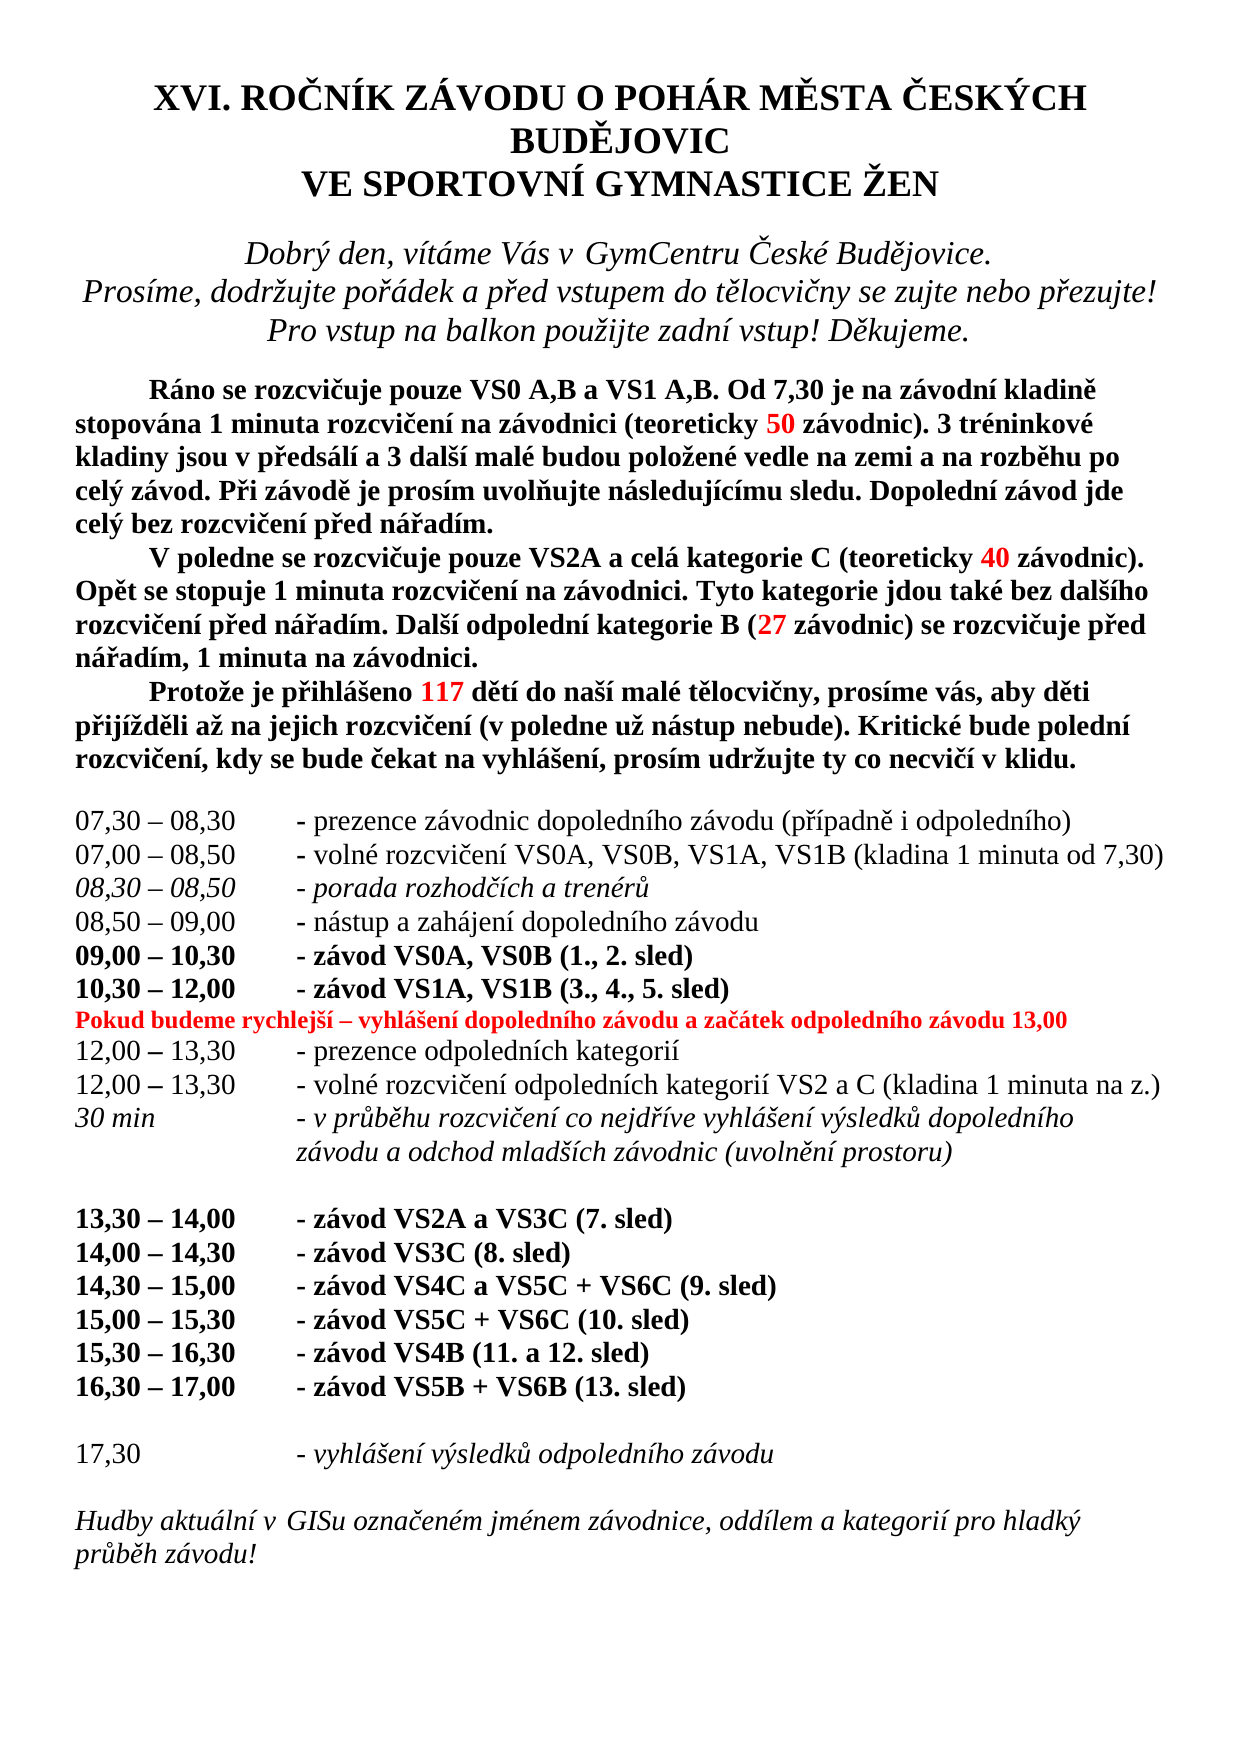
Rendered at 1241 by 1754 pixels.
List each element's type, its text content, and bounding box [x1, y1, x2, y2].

text Ráno se rozcvičuje pouze VS0 A,B a VS1 A,B. Od 7,30 je na závodní kladině stopována 1 minuta rozcvičení na závodnici (teoreticky 50 závodnic). 3 tréninkové kladiny jsou v předsálí a 3 další malé budou položené vedle na zemi a na rozběhu po celý závod. Při závodě je prosím uvolňujte následujícímu sledu. Dopolední závod jde celý bez rozcvičení před nářadím. [75, 372, 1165, 540]
subtitle VE SPORTOVNÍ GYMNASTICE ŽEN [75, 161, 1165, 204]
text 17,30 - vyhlášení výsledků odpoledního závodu [75, 1436, 1165, 1469]
text 08,30 – 08,50 - porada rozhodčích a trenérů [75, 871, 1165, 904]
text 16,30 – 17,00 - závod VS5B + VS6B (13. sled) [75, 1369, 1165, 1402]
text 15,00 – 15,30 - závod VS5C + VS6C (10. sled) [75, 1302, 1165, 1335]
text Pro vstup na balkon použijte zadní vstup! Děkujeme. [75, 310, 1165, 348]
text 30 min - v průběhu rozcvičení co nejdříve vyhlášení výsledků dopoledního závodu a odchod mladších závodnic (uvolnění prostoru) [75, 1101, 1165, 1168]
text 14,00 – 14,30 - závod VS3C (8. sled) [75, 1235, 1165, 1268]
text 15,30 – 16,30 - závod VS4B (11. a 12. sled) [75, 1335, 1165, 1369]
text 14,30 – 15,00 - závod VS4C a VS5C + VS6C (9. sled) [75, 1268, 1165, 1302]
text 07,30 – 08,30 - prezence závodnic dopoledního závodu (případně i odpoledního) [75, 803, 1165, 837]
text Prosíme, dodržujte pořádek a před vstupem do tělocvičny se zujte nebo přezujte! [75, 271, 1165, 310]
text 12,00 – 13,30 - prezence odpoledních kategorií [75, 1033, 1165, 1067]
subtitle XVI. ROČNÍK ZÁVODU O POHÁR MĚSTA ČESKÝCH BUDĚJOVIC [75, 75, 1165, 161]
text Pokud budeme rychlejší – vyhlášení dopoledního závodu a začátek odpoledního závodu 13,00 [75, 1005, 1165, 1033]
text 08,50 – 09,00 - nástup a zahájení dopoledního závodu [75, 904, 1165, 938]
text 13,30 – 14,00 - závod VS2A a VS3C (7. sled) [75, 1201, 1165, 1235]
text Hudby aktuální v GISu označeném jménem závodnice, oddílem a kategorií pro hladký průběh závodu! [75, 1503, 1165, 1570]
text 10,30 – 12,00 - závod VS1A, VS1B (3., 4., 5. sled) [75, 971, 1165, 1005]
text 09,00 – 10,30 - závod VS0A, VS0B (1., 2. sled) [75, 938, 1165, 971]
text Protože je přihlášeno 117 dětí do naší malé tělocvičny, prosíme vás, aby děti přijížděli až na jejich rozcvičení (v poledne už nástup nebude). Kritické bude polední rozcvičení, kdy se bude čekat na vyhlášení, prosím udržujte ty co necvičí v klidu. [75, 674, 1165, 775]
text 07,00 – 08,50 - volné rozcvičení VS0A, VS0B, VS1A, VS1B (kladina 1 minuta od 7,30) [75, 837, 1165, 871]
text Dobrý den, vítáme Vás v GymCentru České Budějovice. [75, 233, 1165, 271]
text V poledne se rozcvičuje pouze VS2A a celá kategorie C (teoreticky 40 závodnic). Opět se stopuje 1 minuta rozcvičení na závodnici. Tyto kategorie jdou také bez dalšího rozcvičení před nářadím. Další odpolední kategorie B (27 závodnic) se rozcvičuje před nářadím, 1 minuta na závodnici. [75, 540, 1165, 674]
text 12,00 – 13,30 - volné rozcvičení odpoledních kategorií VS2 a C (kladina 1 minuta na z.) [75, 1067, 1165, 1101]
